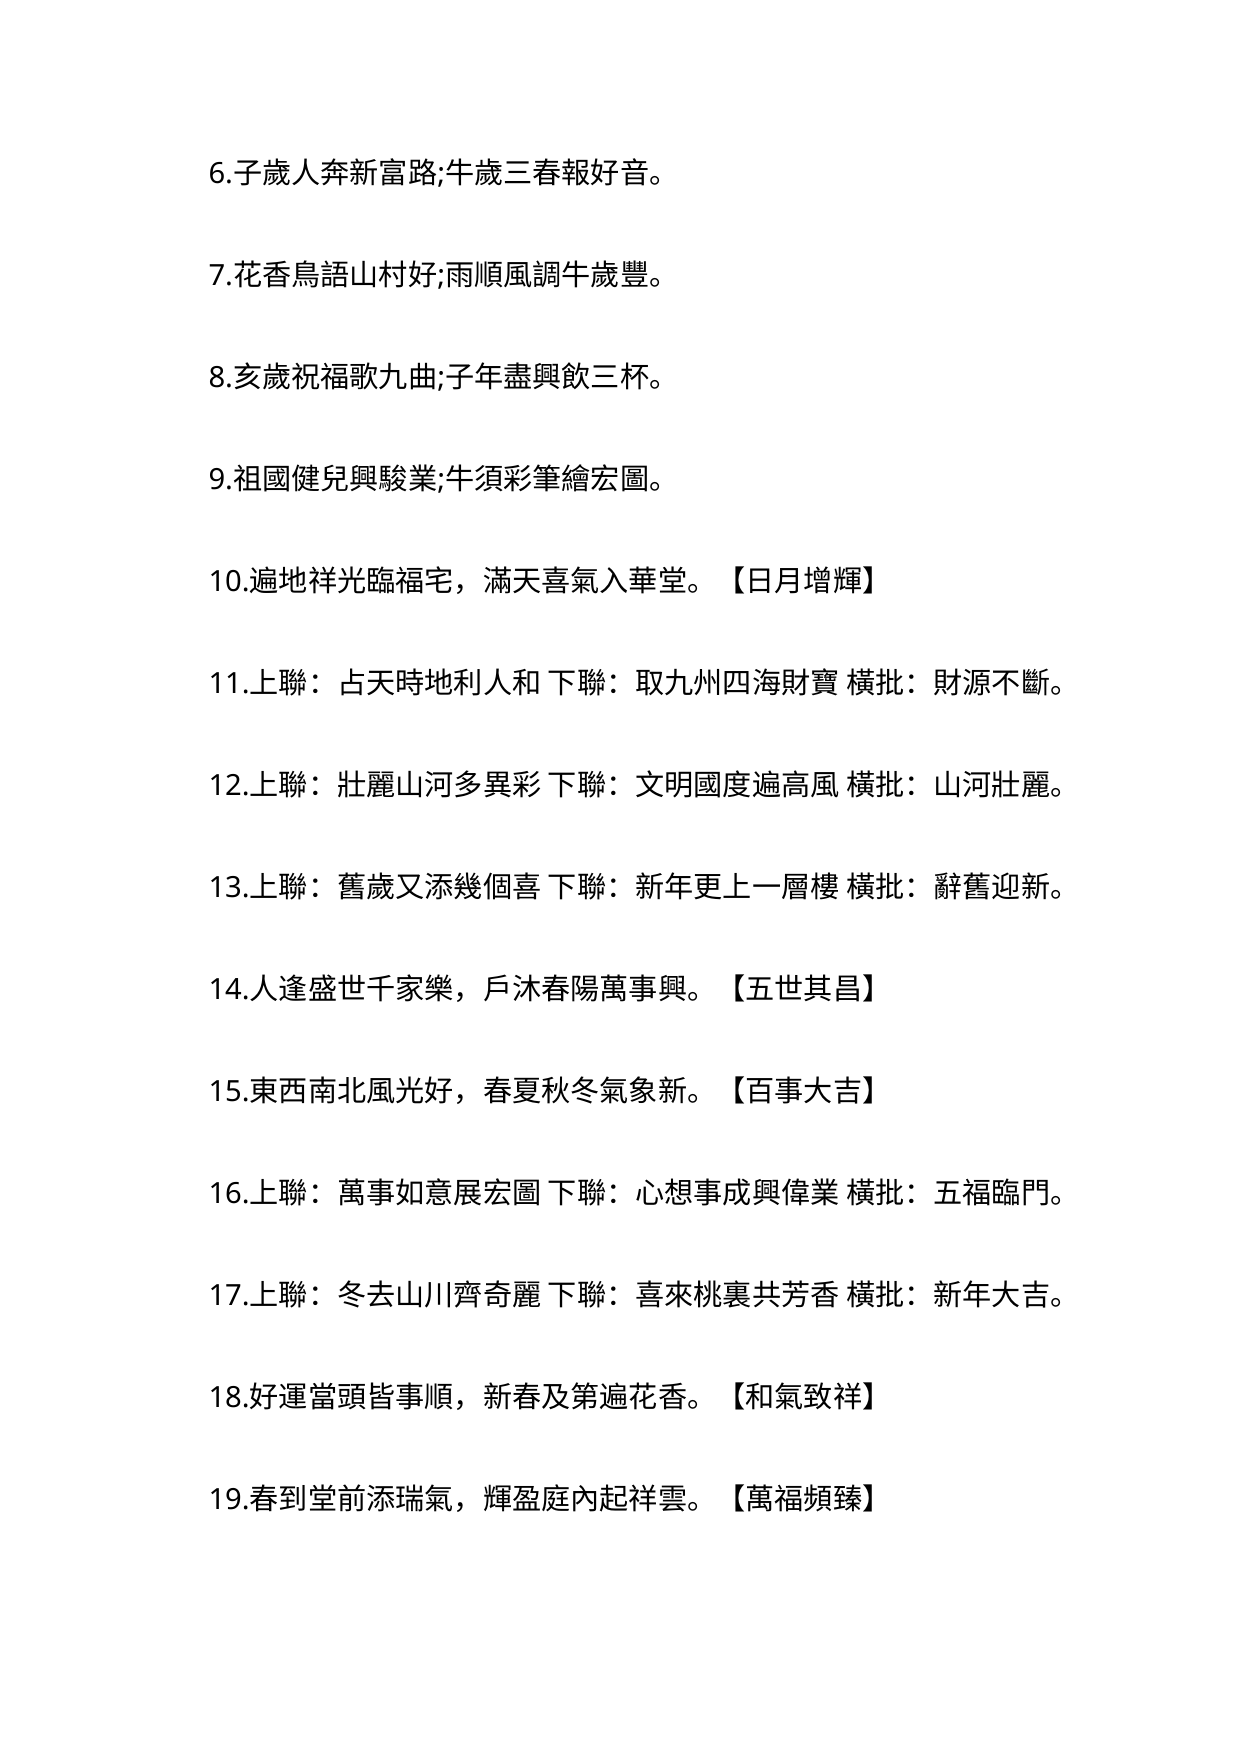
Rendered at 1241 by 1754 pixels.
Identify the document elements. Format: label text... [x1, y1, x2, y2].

text 10.遍地祥光臨福宅，滿天喜氣入華堂。【日月增輝】 [150, 558, 1090, 600]
text 6.子歲人奔新富路;牛歲三春報好音。 [150, 150, 1090, 192]
text 16.上聯：萬事如意展宏圖 下聯：心想事成興偉業 橫批：五福臨門。 [150, 1170, 1090, 1212]
text 8.亥歲祝福歌九曲;子年盡興飲三杯。 [150, 354, 1090, 396]
text 12.上聯：壯麗山河多異彩 下聯：文明國度遍高風 橫批：山河壯麗。 [150, 762, 1090, 804]
text 19.春到堂前添瑞氣，輝盈庭內起祥雲。【萬福頻臻】 [150, 1476, 1090, 1518]
text 11.上聯：占天時地利人和 下聯：取九州四海財寶 橫批：財源不斷。 [150, 660, 1090, 702]
text 9.祖國健兒興駿業;牛須彩筆繪宏圖。 [150, 456, 1090, 498]
text 13.上聯：舊歲又添幾個喜 下聯：新年更上一層樓 橫批：辭舊迎新。 [150, 864, 1090, 906]
text 18.好運當頭皆事順，新春及第遍花香。【和氣致祥】 [150, 1374, 1090, 1416]
text 17.上聯：冬去山川齊奇麗 下聯：喜來桃裏共芳香 橫批：新年大吉。 [150, 1272, 1090, 1314]
text 15.東西南北風光好，春夏秋冬氣象新。【百事大吉】 [150, 1068, 1090, 1110]
text 14.人逢盛世千家樂，戶沐春陽萬事興。【五世其昌】 [150, 966, 1090, 1008]
text 7.花香鳥語山村好;雨順風調牛歲豐。 [150, 252, 1090, 294]
